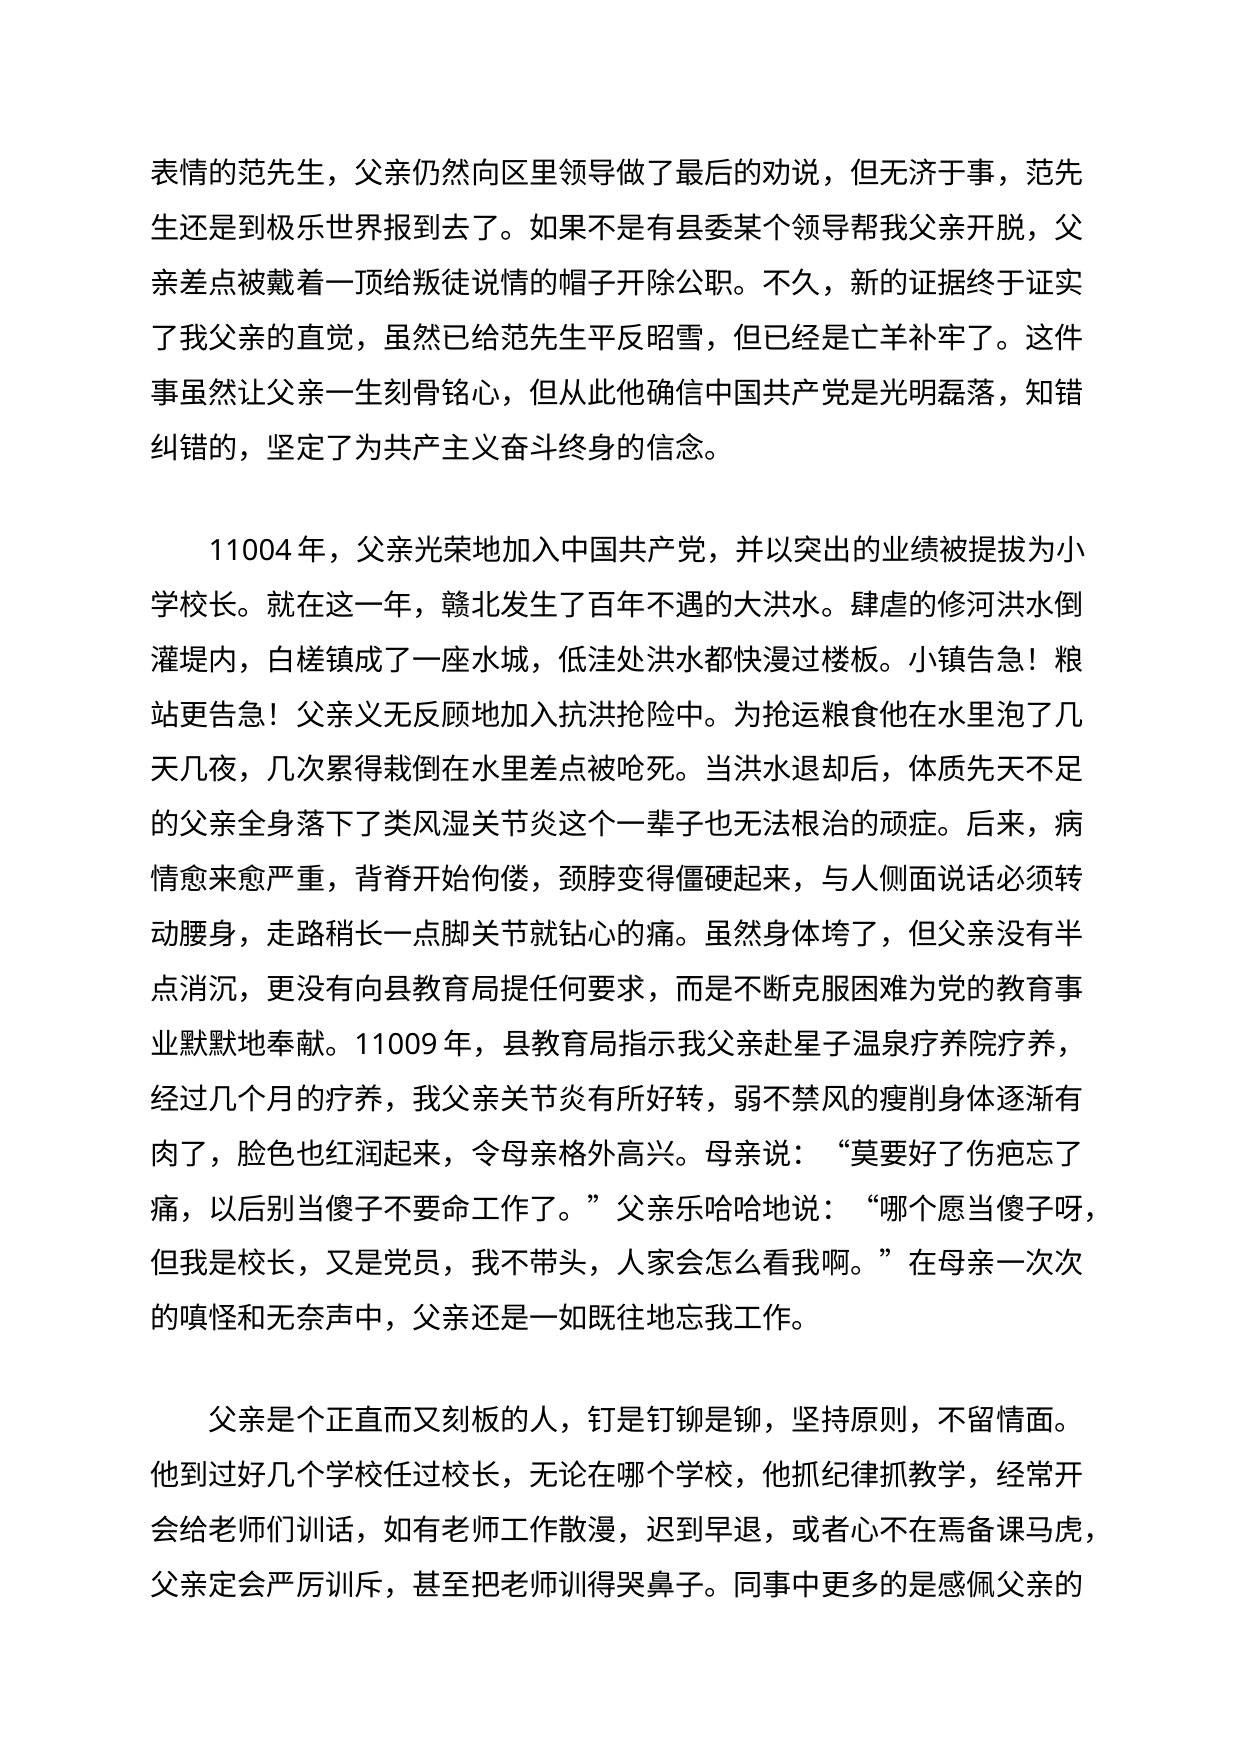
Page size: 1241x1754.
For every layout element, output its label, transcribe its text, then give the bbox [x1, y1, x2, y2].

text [150, 1397, 1090, 1604]
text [150, 150, 1090, 467]
text 11004年，父亲光荣地加入中国共产党，并以突出的业绩被提拔为小学校长。就在这一年，赣北发生了百年不遇的大洪水。肆虐的修河洪水倒灌堤内，白槎镇成了一座水城，低洼处洪水都快漫过楼板。小镇告急！粮站更告急！父亲义无反顾地加入抗洪抢险中。为抢运粮食他在水里泡了几天几夜，几次累得栽倒在水里差点被呛死。当洪水退却后，体质先天不足的父亲全身落下了类风湿关节炎这个一辈子也无法根治的顽症。后来，病情愈来愈严重，背脊开始佝偻，颈脖变得僵硬起来，与人侧面说话必须转动腰身，走路稍长一点脚关节就钻心的痛。虽然身体垮了，但父亲没有半点消沉，更没有向县教育局提任何要求，而是不断克服困难为党的教育事业默默地奉献。11009年，县教育局指示我父亲赴星子温泉疗养院疗养，经过几个月的疗养，我父亲关节炎有所好转，弱不禁风的瘦削身体逐渐有肉了，脸色也红润起来，令母亲格外高兴。母亲说：“莫要好了伤疤忘了痛，以后别当傻子不要命工作了。”父亲乐哈哈地说：“哪个愿当傻子呀，但我是校长，又是党员，我不带头，人家会怎么看我啊。”在母亲一次次的嗔怪和无奈声中，父亲还是一如既往地忘我工作。 [150, 526, 1090, 1337]
